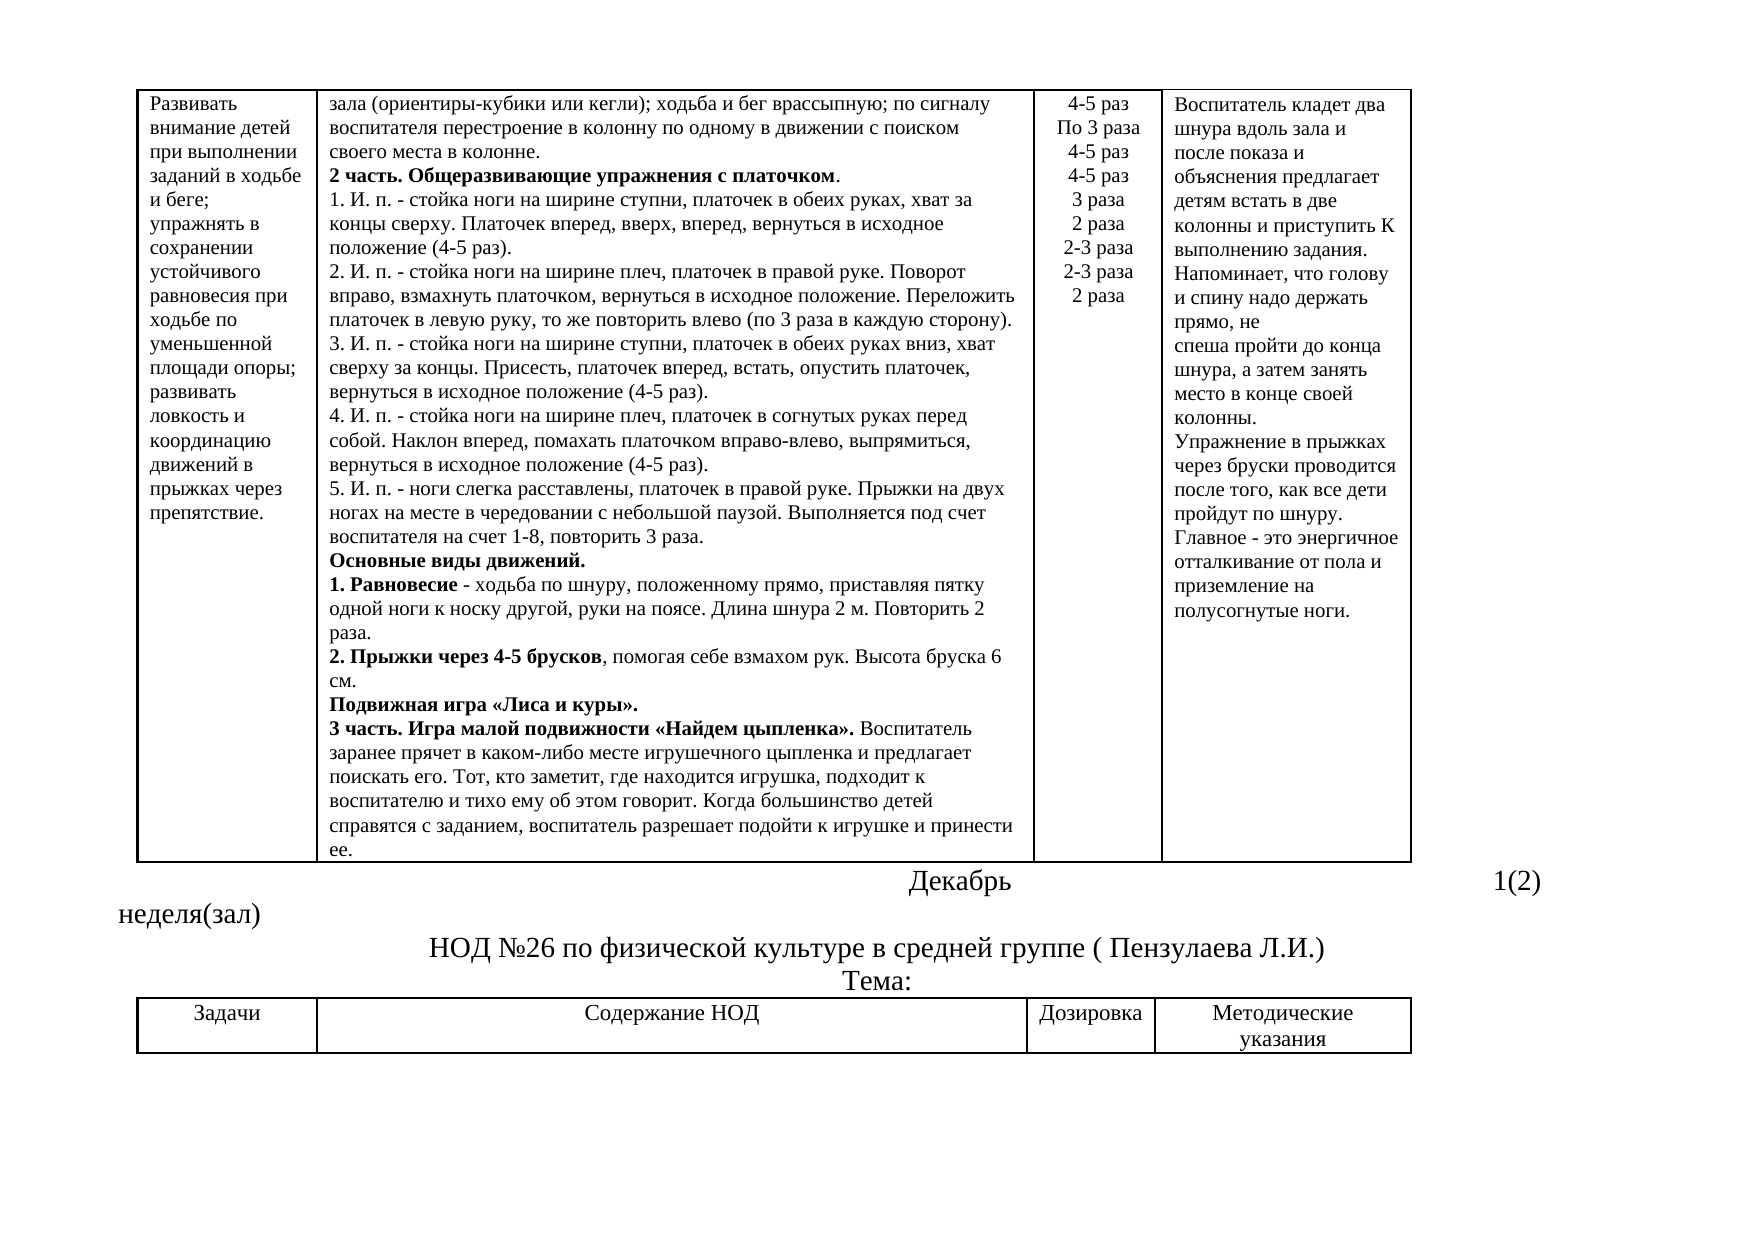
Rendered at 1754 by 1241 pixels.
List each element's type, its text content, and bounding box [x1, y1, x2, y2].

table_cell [1035, 91, 1161, 861]
table_header Методические указания [1156, 999, 1410, 1052]
text Декабрь 1(2) неделя(зал) [118, 863, 1636, 930]
table_cell Воспитатель кладет два шнура вдоль зала и после показа и объяснения предлагает детям встать в две колонны и приступить К выполнению задания. Напоминает, что голову и спину надо держать прямо, не спеша пройти до конца шнура, а затем занять место в конце своей колонны. Упражнение в прыжках через бруски проводится после того, как все дети пройдут по шнуру. Главное - это энергичное отталкивание от пола и приземление на полусогнутые ноги. [1163, 90, 1410, 861]
table_header Задачи [139, 999, 316, 1052]
text НОД №26 по физической культуре в средней группе ( Пензулаева Л.И.) [118, 930, 1636, 963]
text Тема: [118, 963, 1636, 997]
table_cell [139, 91, 316, 861]
table_header Дозировка [1028, 999, 1154, 1052]
table_header Содержание НОД [318, 999, 1026, 1052]
